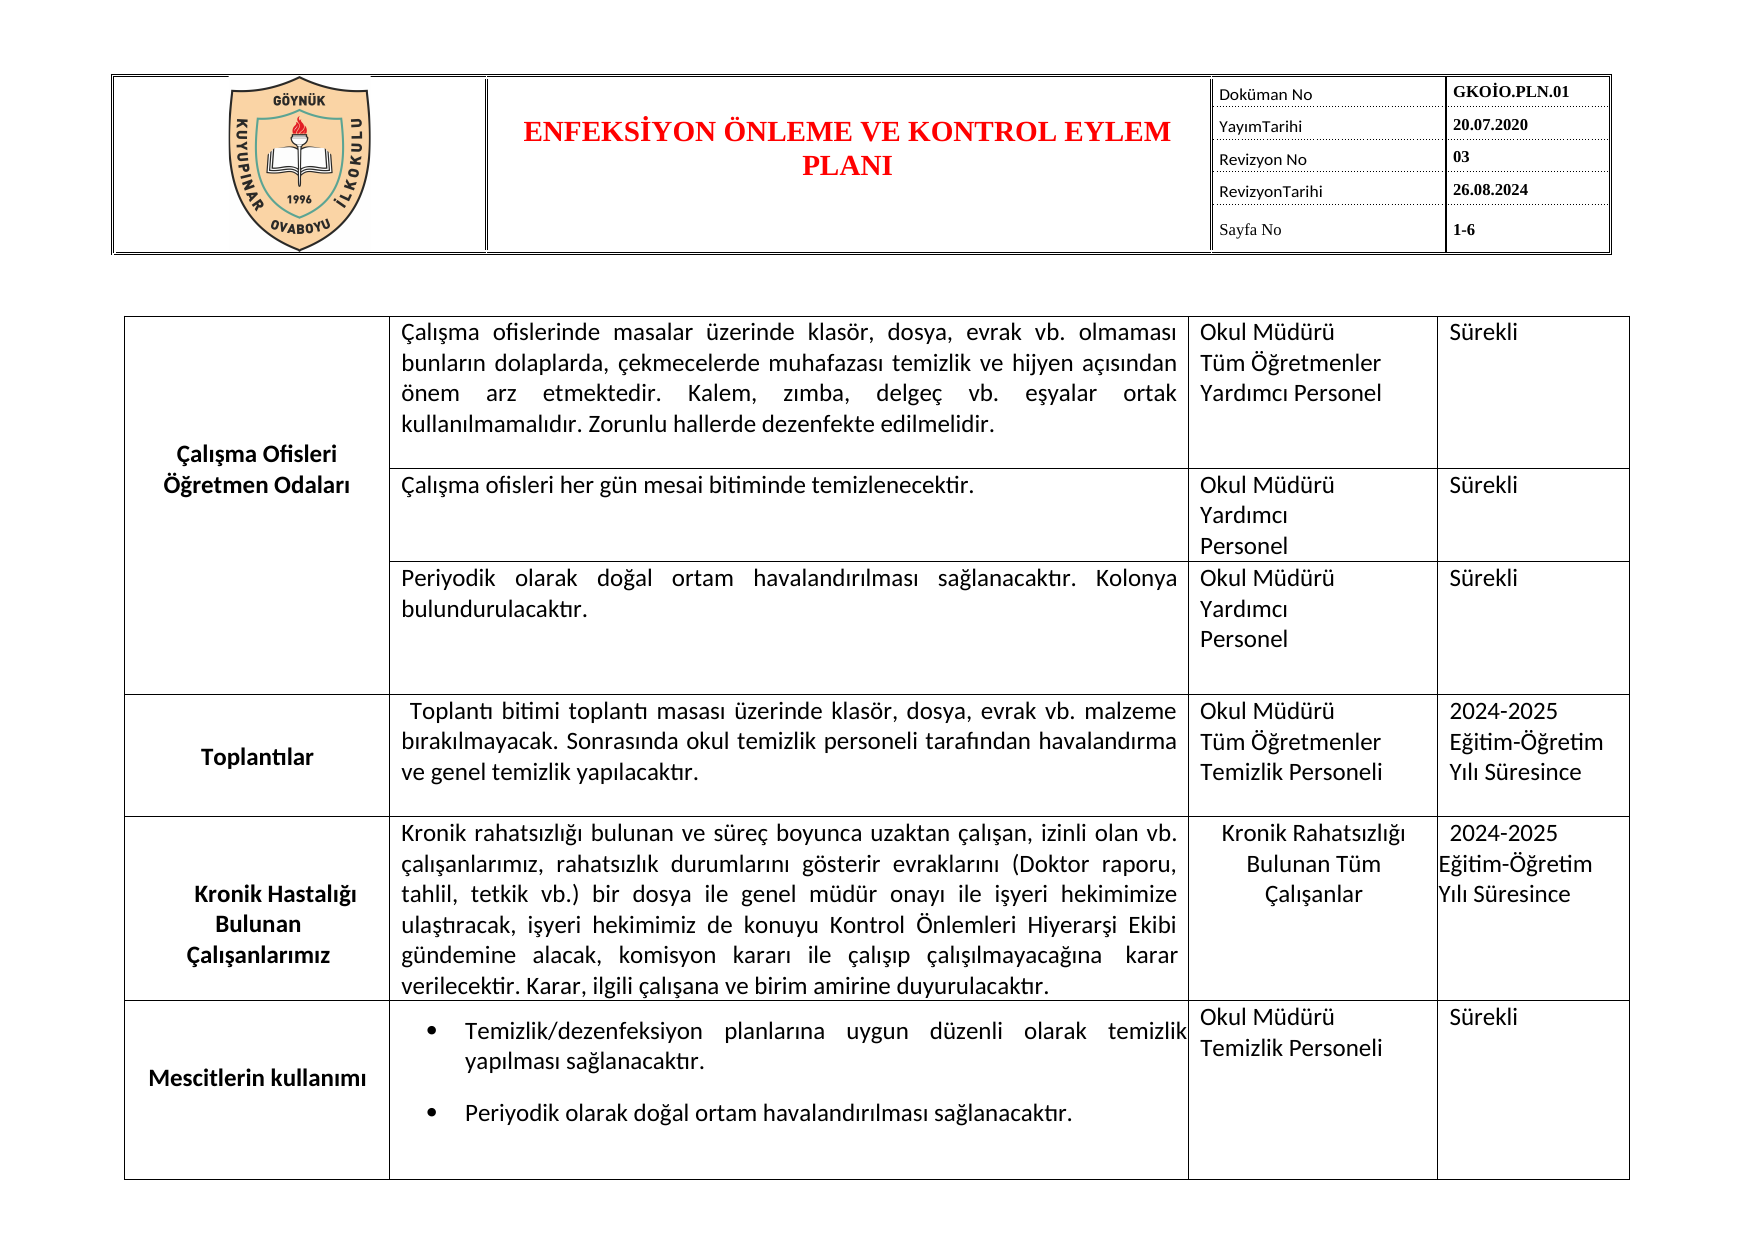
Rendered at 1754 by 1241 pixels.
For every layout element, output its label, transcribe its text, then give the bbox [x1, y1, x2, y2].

table_cell Temizlik/dezenfeksiyon planlarına uygun düzenli olarak temizlik yapılması sağlanacaktır. Periyodik olarak doğal ortam havalandırılması sağlanacaktır. [390, 1001, 1188, 1179]
table_header Çalışma Ofisleri Öğretmen Odaları [125, 317, 389, 694]
table_cell Toplantılar [125, 695, 389, 816]
table_cell Kronik Hastalığı Bulunan Çalışanlarımız [125, 817, 389, 1000]
table_cell Okul Müdürü Yardımcı Personel [1189, 469, 1437, 561]
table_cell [125, 1001, 389, 1179]
table_cell Kronik rahatsızlığı bulunan ve süreç boyunca uzaktan çalışan, izinli olan vb. çalışanlarımız, rahatsızlık durumlarını gösterir evraklarını (Doktor raporu, tahlil, tetkik vb.) bir dosya ile genel müdür onayı ile işyeri hekimimize ulaştıracak, işyeri hekimimiz de konuyu Kontrol Önlemleri Hiyerarşi Ekibi gündemine alacak, komisyon kararı ile çalışıp çalışılmayacağına karar verilecektir. Karar, ilgili çalışana ve birim amirine duyurulacaktır. [390, 817, 1188, 1000]
table_cell 2024-2025 Eğitim-Öğretim Yılı Süresince [1438, 817, 1629, 1000]
table_cell Sürekli [1438, 562, 1629, 694]
table_cell Çalışma ofisleri her gün mesai bitiminde temizlenecektir. [390, 469, 1188, 561]
table_cell Toplantı bitimi toplantı masası üzerinde klasör, dosya, evrak vb. malzeme bırakılmayacak. Sonrasında okul temizlik personeli tarafından havalandırma ve genel temizlik yapılacaktır. [390, 695, 1188, 816]
table_header Sürekli [1438, 317, 1629, 468]
table_header Çalışma ofislerinde masalar üzerinde klasör, dosya, evrak vb. olmaması bunların dolaplarda, çekmecelerde muhafazası temizlik ve hijyen açısından önem arz etmektedir. Kalem, zımba, delgeç vb. eşyalar ortak kullanılmamalıdır. Zorunlu hallerde dezenfekte edilmelidir. [390, 317, 1188, 468]
table_cell Kronik Rahatsızlığı Bulunan Tüm Çalışanlar [1189, 817, 1437, 1000]
table_cell Sürekli [1438, 469, 1629, 561]
table_cell Periyodik olarak doğal ortam havalandırılması sağlanacaktır. Kolonya bulundurulacaktır. [390, 562, 1188, 694]
table_cell Okul Müdürü Yardımcı Personel [1189, 562, 1437, 694]
table_cell Okul Müdürü Temizlik Personeli [1189, 1001, 1437, 1179]
table_cell 2024-2025 Eğitim-Öğretim Yılı Süresince [1438, 695, 1629, 816]
table_cell Sürekli [1438, 1001, 1629, 1179]
table_header Okul Müdürü Tüm Öğretmenler Yardımcı Personel [1189, 317, 1437, 468]
table_cell Okul Müdürü Tüm Öğretmenler Temizlik Personeli [1189, 695, 1437, 816]
